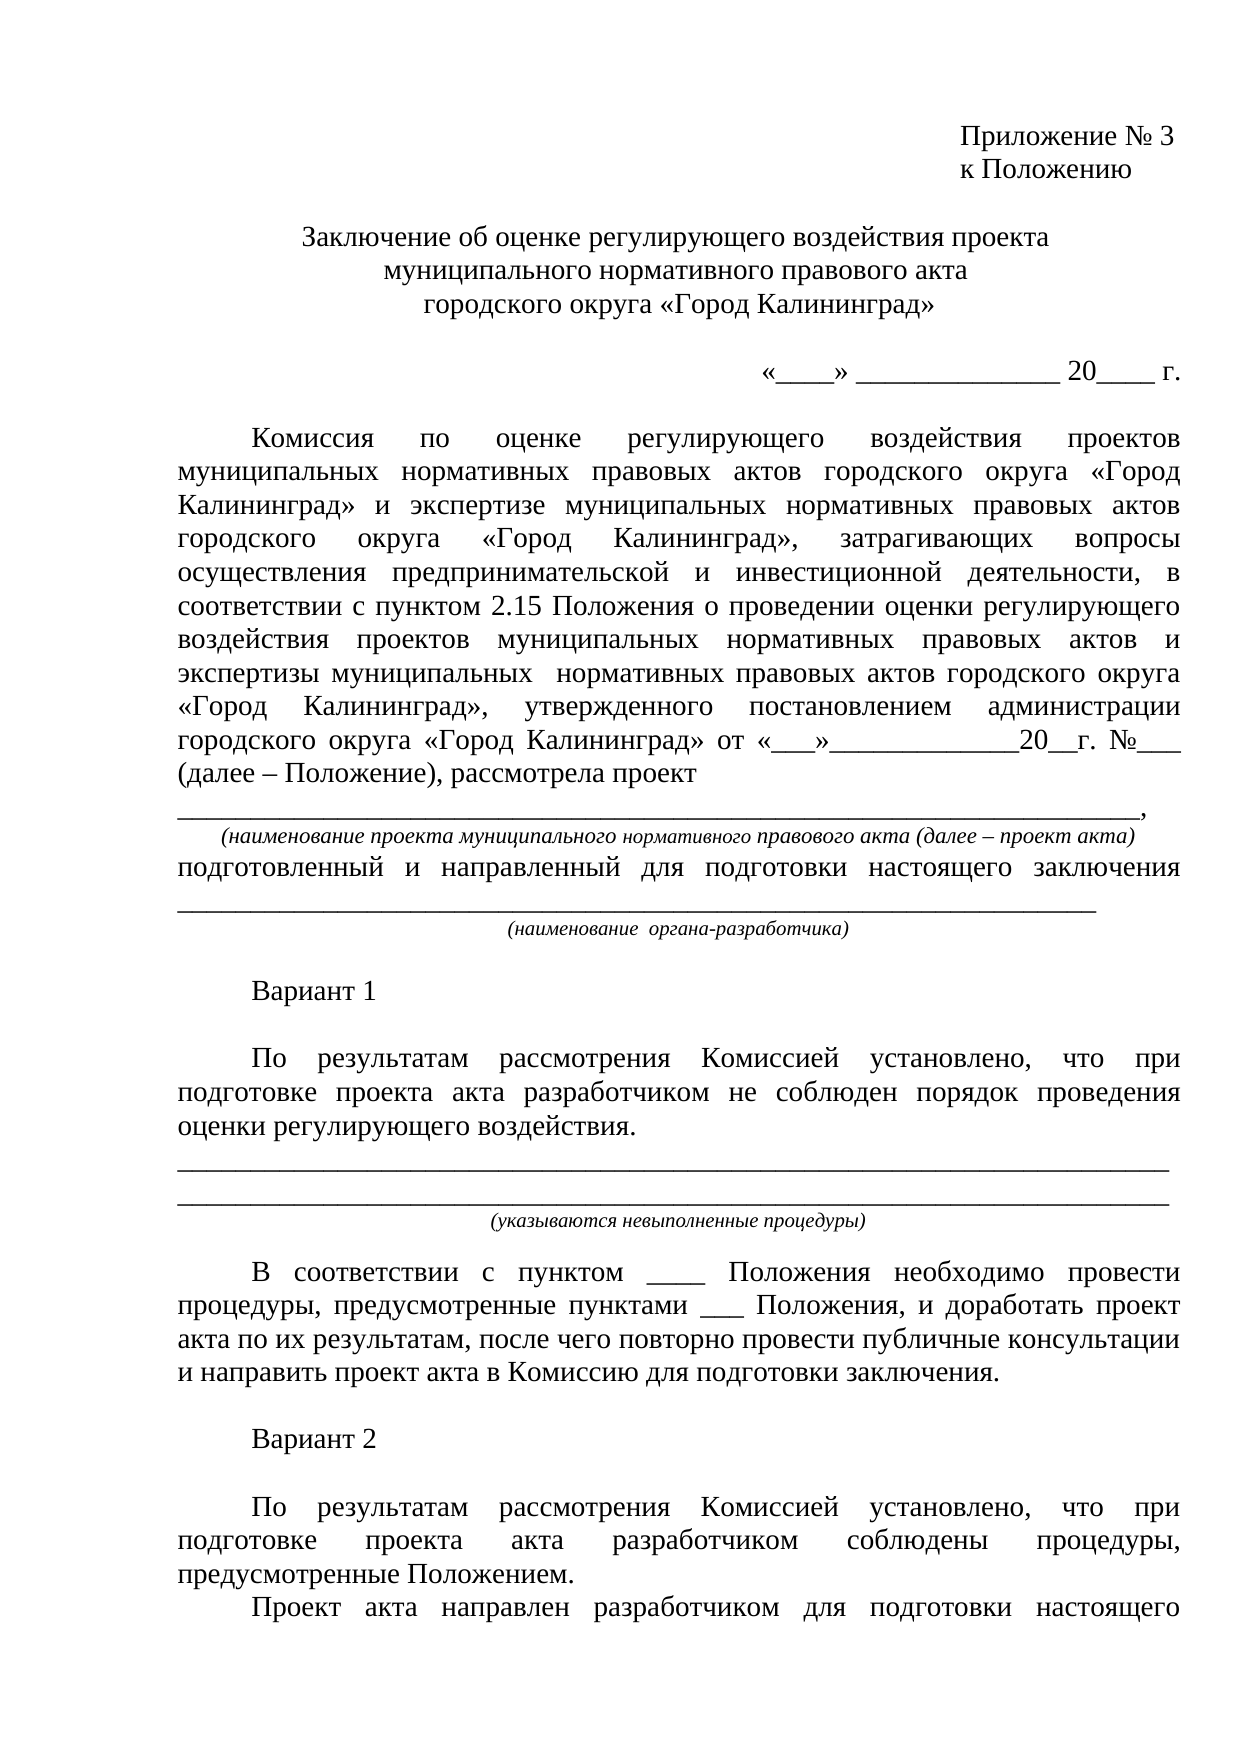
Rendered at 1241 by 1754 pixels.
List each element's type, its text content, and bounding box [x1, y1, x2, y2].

text По результатам рассмотрения Комиссией установлено, что при подготовке проекта акта разработчиком соблюдены процедуры, предусмотренные Положением. [177, 1489, 1181, 1589]
text (указываются невыполненные процедуры) [177, 1208, 1181, 1232]
text Вариант 1 [177, 973, 1181, 1007]
text «____» ______________ 20____ г. [177, 353, 1181, 386]
text В соответствии с пунктом ____ Положения необходимо провести процедуры, предусмотренные пунктами ___ Положения, и доработать проект акта по их результатам, после чего повторно провести публичные консультации и направить проект акта в Комиссию для подготовки заключения. [177, 1254, 1181, 1388]
text (наименование проекта муниципального нормативного правового акта (далее – проект акта) [177, 822, 1181, 849]
text (наименование органа-разработчика) [177, 916, 1181, 940]
text По результатам рассмотрения Комиссией установлено, что при подготовке проекта акта разработчиком не соблюден порядок проведения оценки регулирующего воздействия. [177, 1041, 1181, 1141]
text Приложение № 3 [177, 118, 1181, 152]
text Вариант 2 [177, 1422, 1181, 1455]
text __________________________________________________________________, [177, 789, 1181, 822]
text к Положению [960, 152, 1181, 185]
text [177, 1589, 1181, 1623]
text Комиссия по оценке регулирующего воздействия проектов муниципальных нормативных правовых актов городского округа «Город Калининград» и экспертизе муниципальных нормативных правовых актов городского округа «Город Калининград», затрагивающих вопросы осуществления предпринимательской и инвестиционной деятельности, в соответствии с пунктом 2.15 Положения о проведении оценки регулирующего воздействия проектов муниципальных нормативных правовых актов и экспертизы муниципальных нормативных правовых актов городского округа «Город Калининград», утвержденного постановлением администрации городского округа «Город Калининград» от «___»_____________20__г. №___ (далее – Положение), рассмотрела проект [177, 420, 1181, 789]
text Заключение об оценке регулирующего воздействия проекта муниципального нормативного правового акта городского округа «Город Калининград» [177, 219, 1181, 319]
text подготовленный и направленный для подготовки настоящего заключения _______________________________________________________________ [177, 849, 1181, 916]
text ________________________________________________________________________________________________________________________________________ [177, 1141, 1181, 1208]
